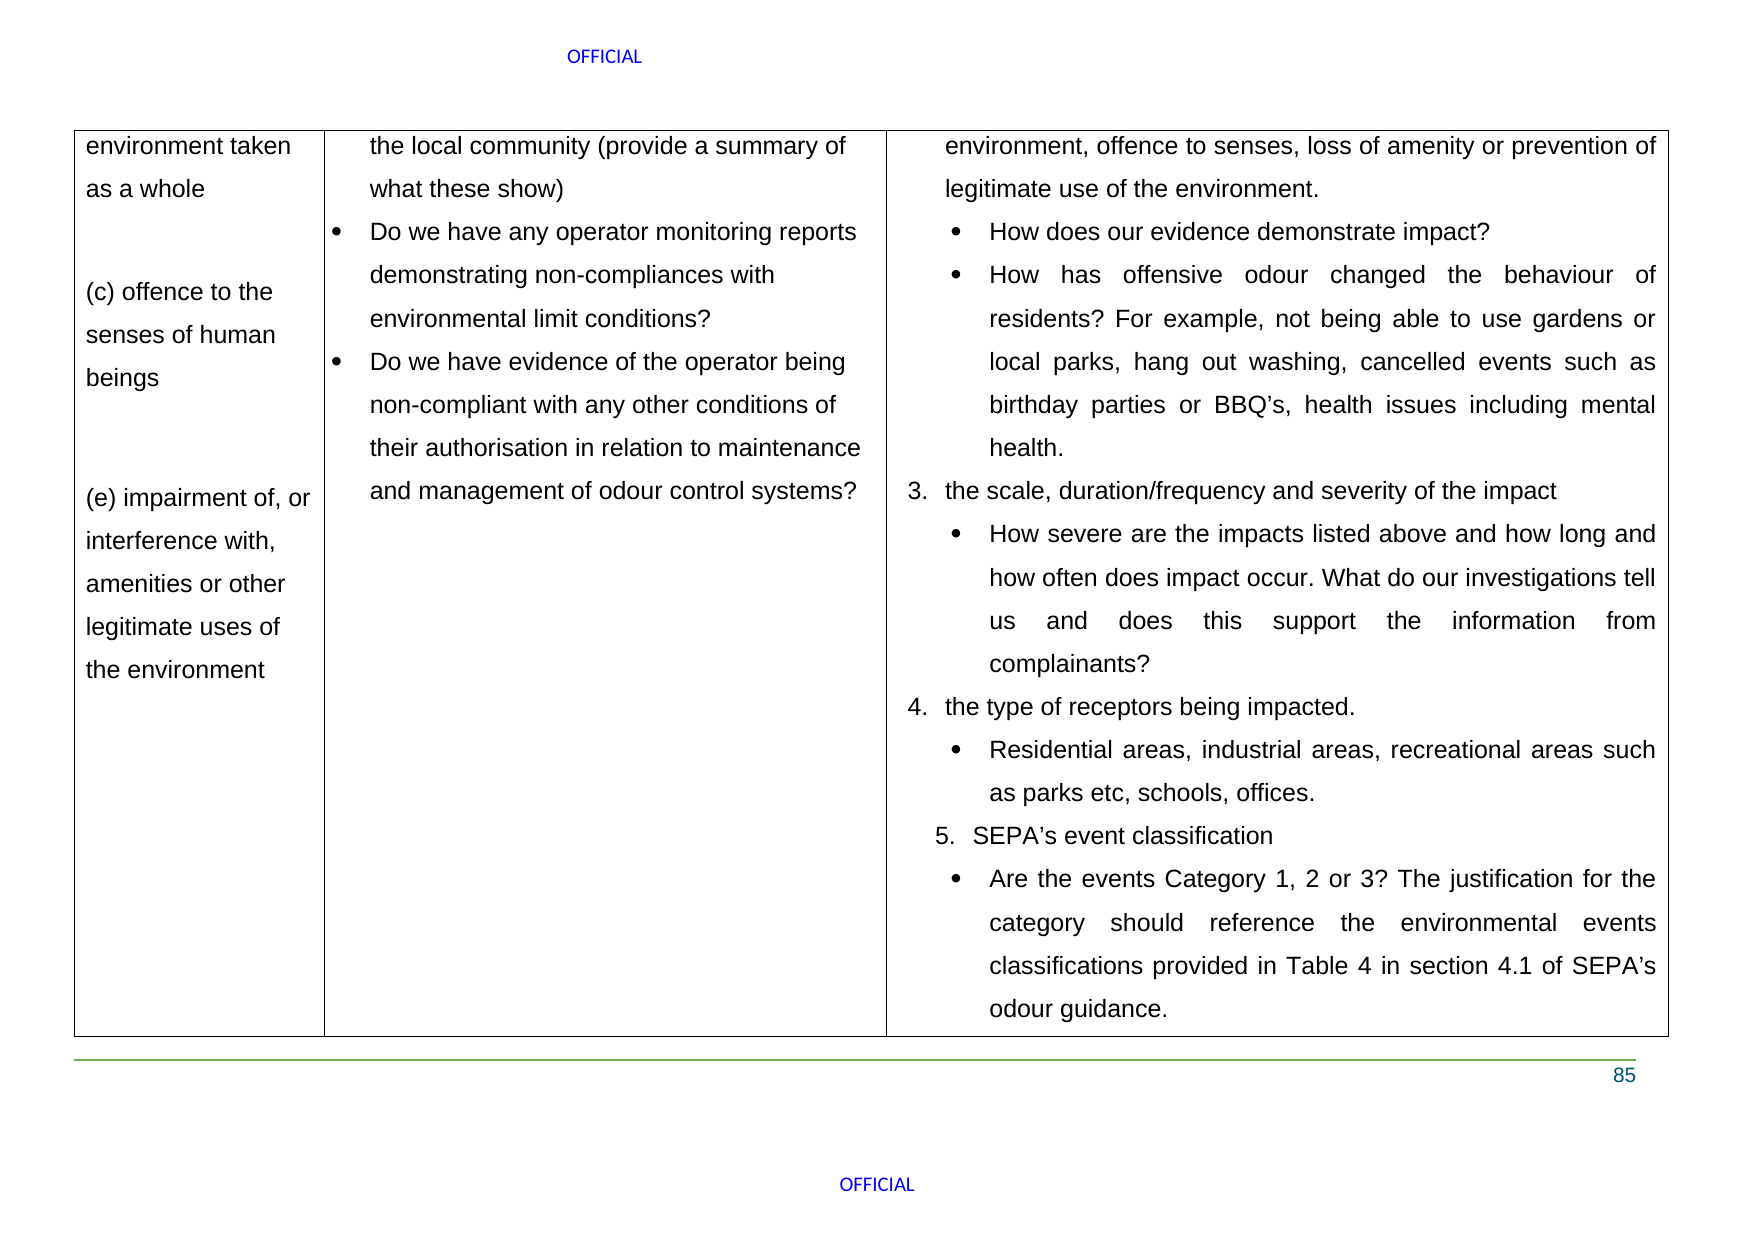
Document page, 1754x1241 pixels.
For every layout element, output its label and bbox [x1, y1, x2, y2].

table_cell [75, 131, 324, 1036]
table_cell [325, 131, 886, 1036]
table_cell [887, 131, 1668, 1036]
